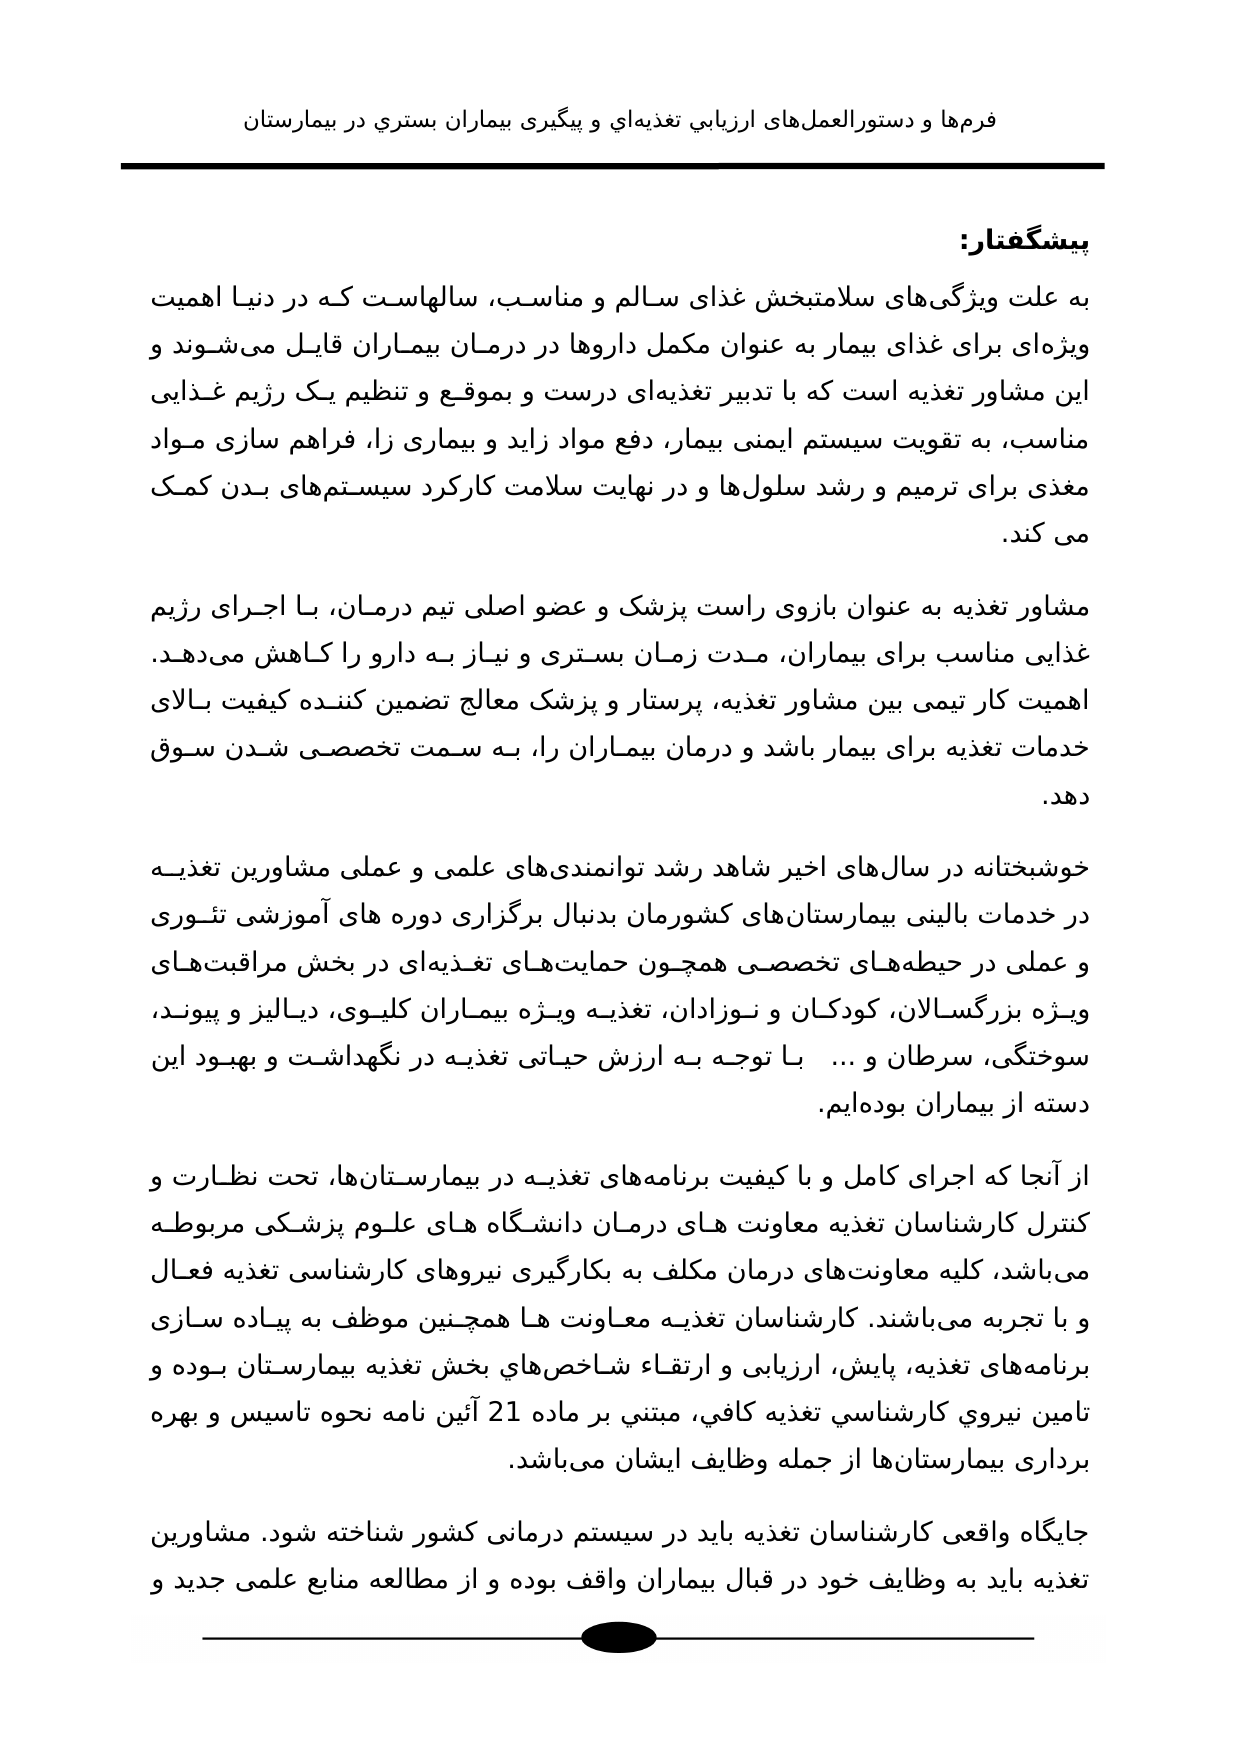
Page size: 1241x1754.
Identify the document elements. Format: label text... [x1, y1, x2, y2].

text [150, 1516, 1090, 1595]
text از آنجا که اجرای کامل و با کیفیت برنامه‌های تغذیه در بیمارستان‌ها، تحت نظارت و کنترل کارشناسان تغذیه معاونت های درمان دانشگاه های علوم پزشکی مربوطه می‌باشد، کلیه معاونت‌های درمان مکلف به بکارگیری نیروهای کارشناسی تغذیه فعال و با تجربه می‌باشند. کارشناسان تغذیه معاونت ها همچنین موظف به پیاده سازی برنامه‌های تغذيه، پایش، ارزیابی و ارتقاء شاخص‌هاي بخش تغذیه بيمارستان بوده و تامين نيروي كارشناسي تغذيه كافي، مبتني بر ماده 21 آئين نامه نحوه تاسيس و بهره برداری بيمارستان‌ها از جمله وظایف ایشان می‌باشد. [150, 1160, 1090, 1475]
text مشاور تغذیه به عنوان بازوی راست پزشک و عضو اصلی تیم درمان، با اجرای رژیم غذایی مناسب برای بیماران، مدت زمان بستری و نیاز به دارو را کاهش می‌دهد. اهمیت کار تیمی بین مشاور تغذیه، پرستار و پزشک معالج تضمین کننده کیفیت بالای خدمات تغذیه برای بیمار باشد و درمان بیماران را، به سمت تخصصی شدن سوق دهد. [150, 590, 1090, 811]
text به علت ویژگی‌های سلامتبخش غذای سالم و مناسب، سالهاست که در دنیا اهمیت ویژه‌ای برای غذای بیمار به عنوان مکمل داروها در درمان بیماران قایل می‌شوند و این مشاور تغذیه است که با تدبیر تغذیه‌ای درست و بموقع و تنظیم یک رژیم غذایی مناسب، به تقویت سیستم ایمنی بیمار، دفع مواد زاید و بیماری زا، فراهم سازی مواد مغذی برای ترمیم و رشد سلول‌ها و در نهایت سلامت کارکرد سیستم‌های بدن کمک می کند. [150, 281, 1090, 549]
text خوشبختانه در سال‌های اخیر شاهد رشد توانمندی‌های علمی و عملی مشاورین تغذیه در خدمات بالینی بیمارستان‌های کشورمان بدنبال برگزاری دوره های آموزشی تئوری و عملی در حیطه‌های تخصصی همچون حمایت‌های تغذیه‌ای در بخش مراقبت‌های ویژه بزرگسالان، کودکان و نوزادان، تغذیه ویژه بیماران کلیوی، دیالیز و پیوند، سوختگی، سرطان و ... با توجه به ارزش حیاتی تغذیه در نگهداشت و بهبود این دسته از بیماران بوده‌ایم. [150, 851, 1090, 1119]
picture [130, 1615, 1106, 1663]
text پیشگفتار: [150, 224, 1090, 256]
